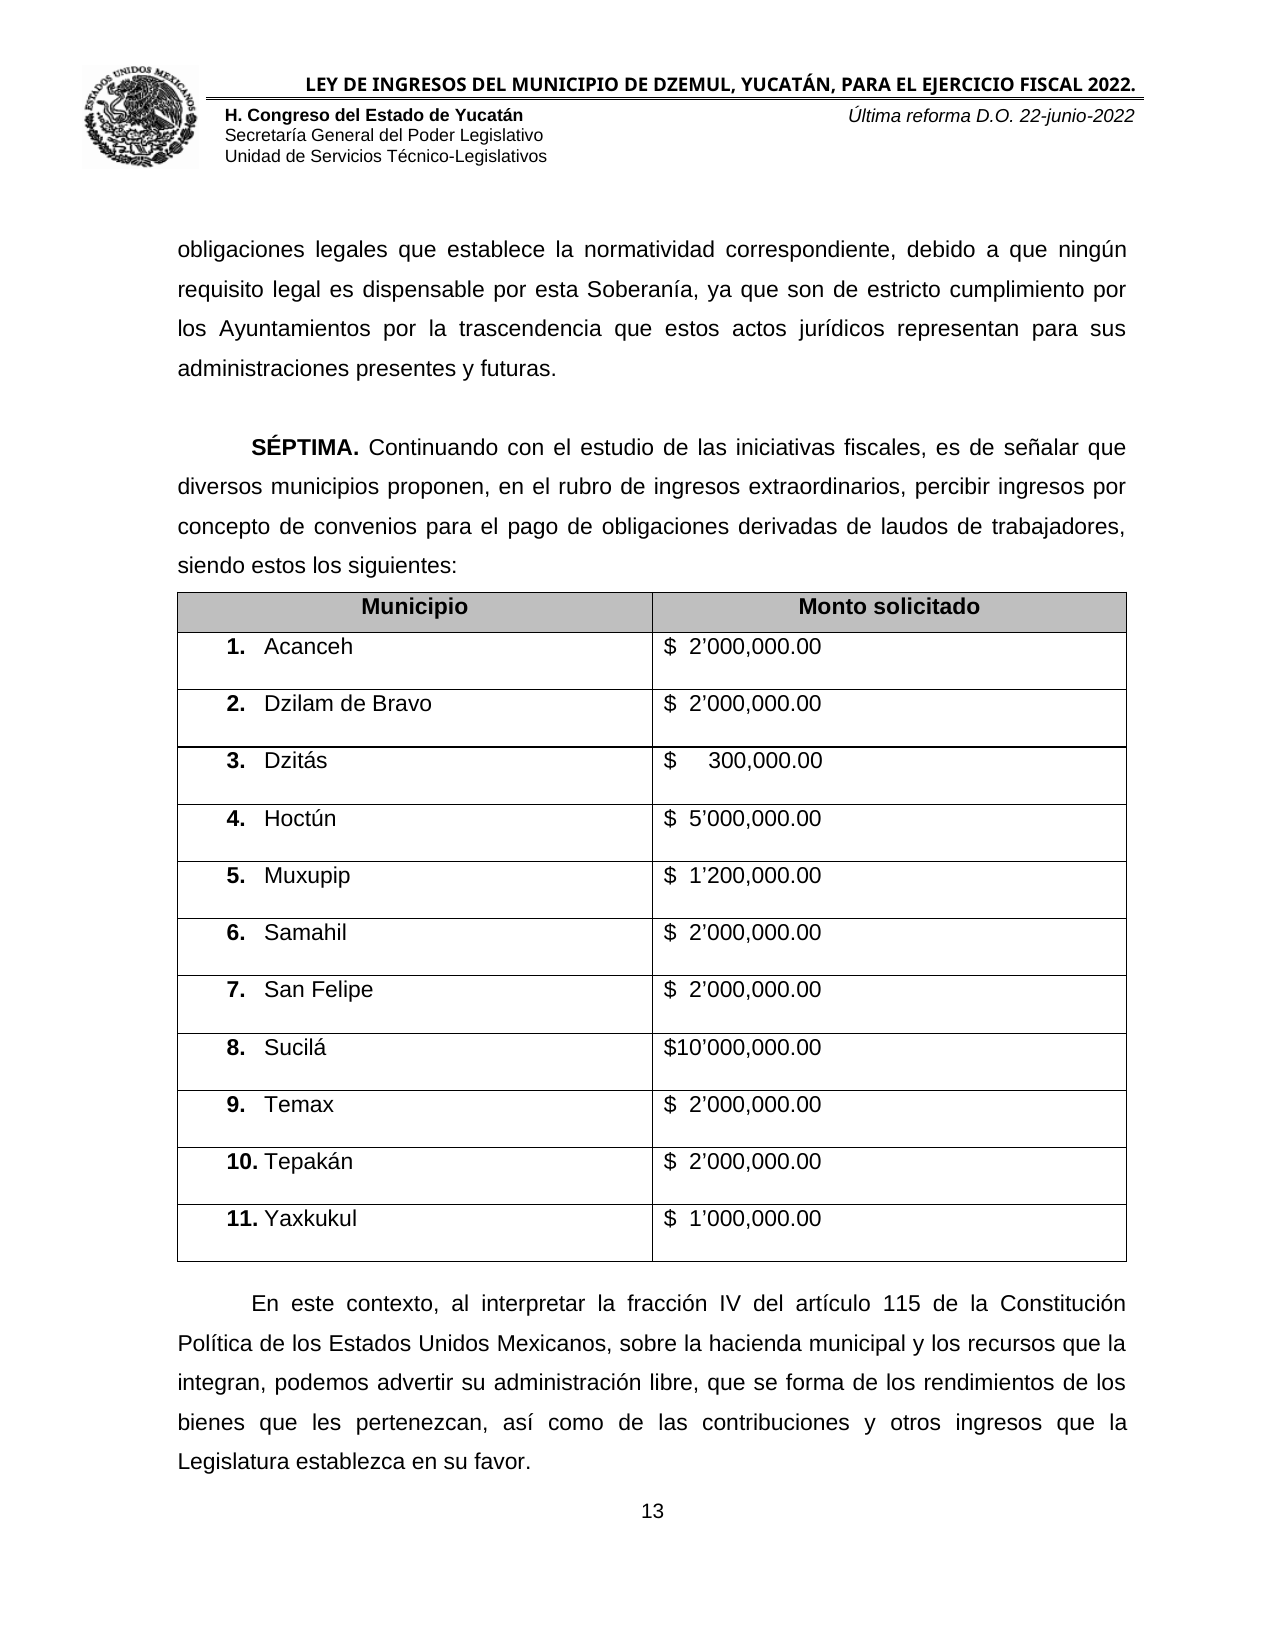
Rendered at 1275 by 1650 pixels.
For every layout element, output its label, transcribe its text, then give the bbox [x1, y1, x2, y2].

table_cell Temax [178, 1091, 652, 1147]
text SÉPTIMA. Continuando con el estudio de las iniciativas fiscales, es de señalar que diversos municipios proponen, en el rubro de ingresos extraordinarios, percibir ingresos por concepto de convenios para el pago de obligaciones derivadas de laudos de trabajadores, siendo estos los siguientes: [177, 434, 1127, 578]
table_cell $ 1’200,000.00 [653, 862, 1126, 918]
table_header Municipio [178, 593, 652, 632]
table_cell $ 1’000,000.00 [653, 1205, 1126, 1261]
table_cell San Felipe [178, 976, 652, 1032]
table_cell $ 2’000,000.00 [653, 976, 1126, 1032]
table_cell $ 5’000,000.00 [653, 805, 1126, 861]
table_header Monto solicitado [653, 593, 1126, 632]
table_cell $10’000,000.00 [653, 1034, 1126, 1089]
text En este contexto, al interpretar la fracción IV del artículo 115 de la Constitución Política de los Estados Unidos Mexicanos, sobre la hacienda municipal y los recursos que la integran, podemos advertir su administración libre, que se forma de los rendimientos de los bienes que les pertenezcan, así como de las contribuciones y otros ingresos que la Legislatura establezca en su favor. [177, 1290, 1127, 1474]
table_cell $ 2’000,000.00 [653, 633, 1126, 689]
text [177, 236, 1127, 381]
table_cell Acanceh [178, 633, 652, 689]
table_cell Samahil [178, 919, 652, 975]
table_cell Tepakán [178, 1148, 652, 1204]
table_cell Yaxkukul [178, 1205, 652, 1261]
table_cell Muxupip [178, 862, 652, 918]
table_cell Hoctún [178, 805, 652, 861]
table_cell $ 300,000.00 [653, 748, 1126, 804]
table_cell $ 2’000,000.00 [653, 919, 1126, 975]
table_cell $ 2’000,000.00 [653, 690, 1126, 746]
table_cell Dzitás [178, 748, 652, 804]
table_cell Sucilá [178, 1034, 652, 1089]
table_cell Dzilam de Bravo [178, 690, 652, 746]
table_cell $ 2’000,000.00 [653, 1148, 1126, 1204]
table_cell $ 2’000,000.00 [653, 1091, 1126, 1147]
